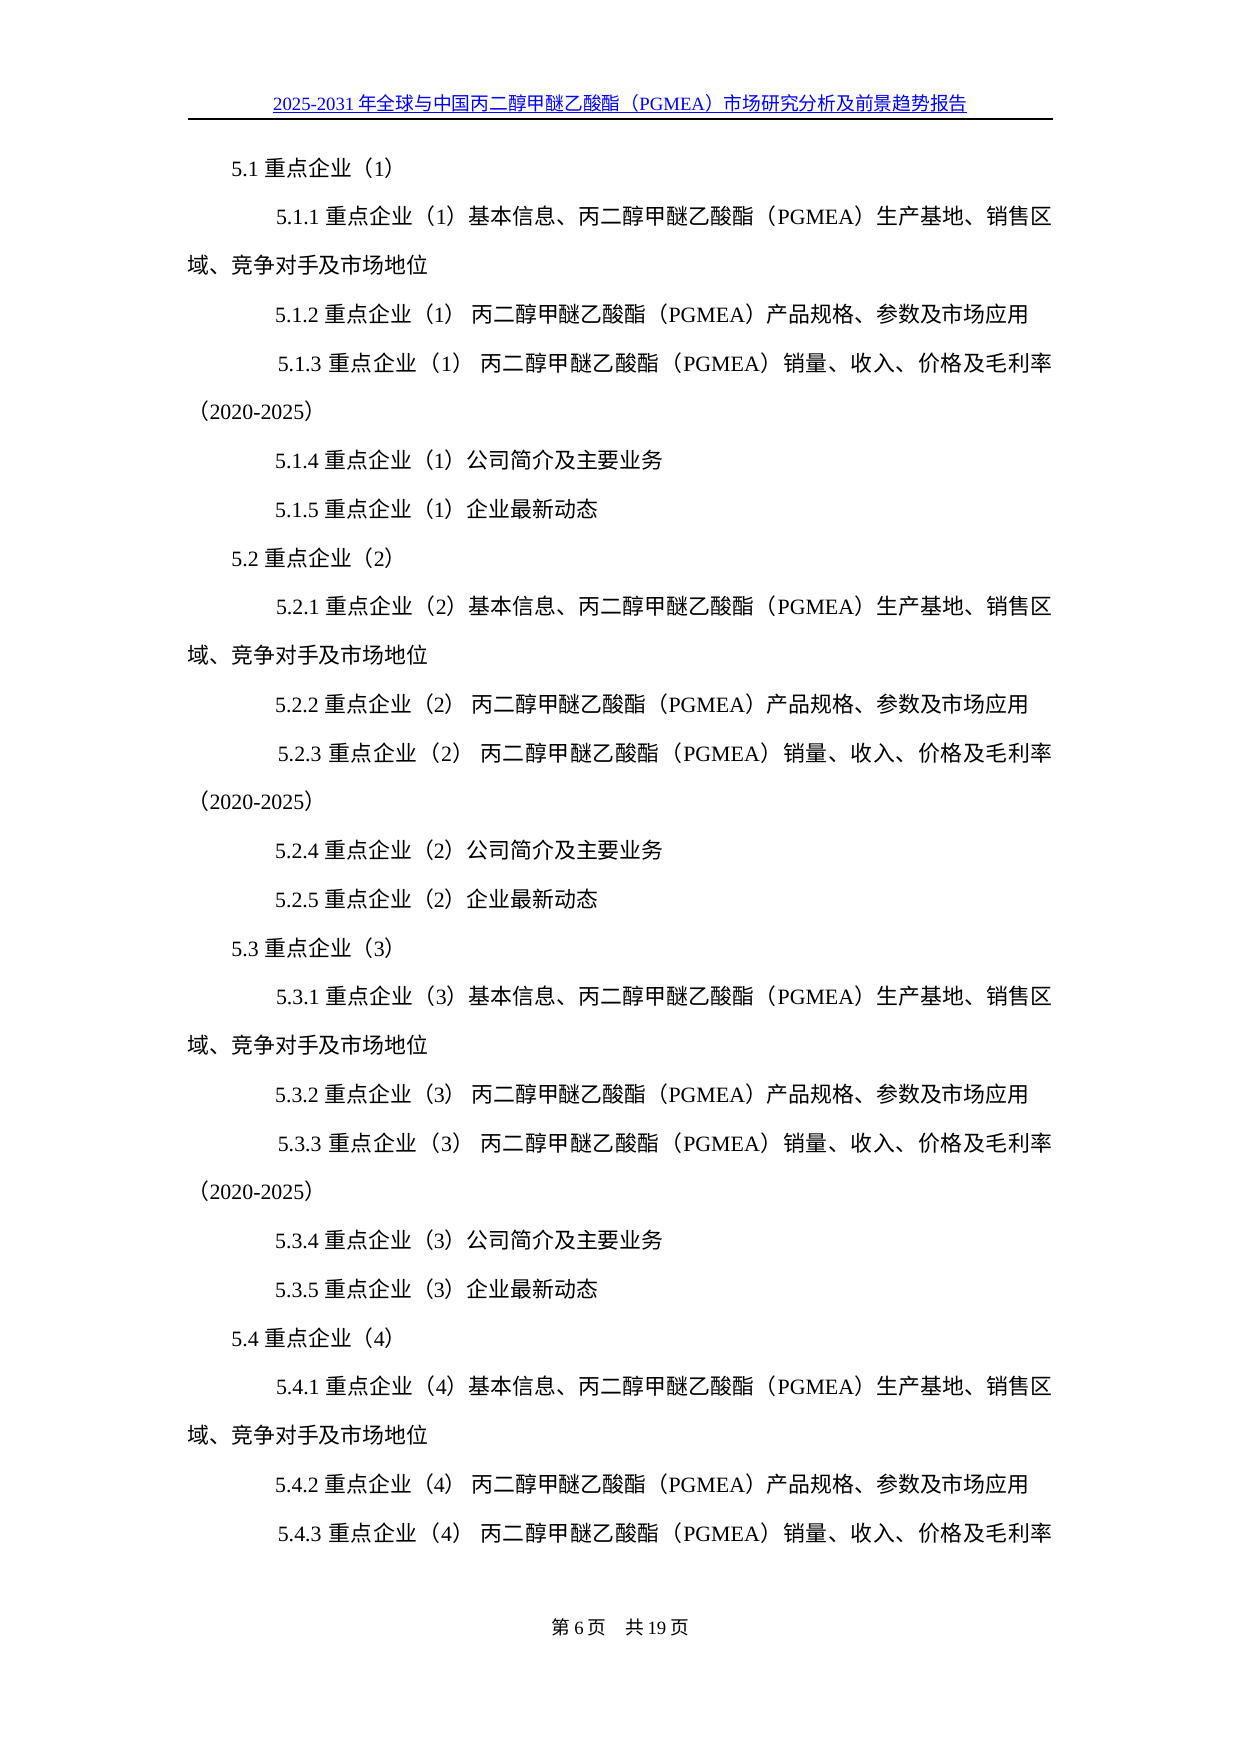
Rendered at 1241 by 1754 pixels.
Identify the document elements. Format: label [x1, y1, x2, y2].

text [187, 150, 1053, 1548]
